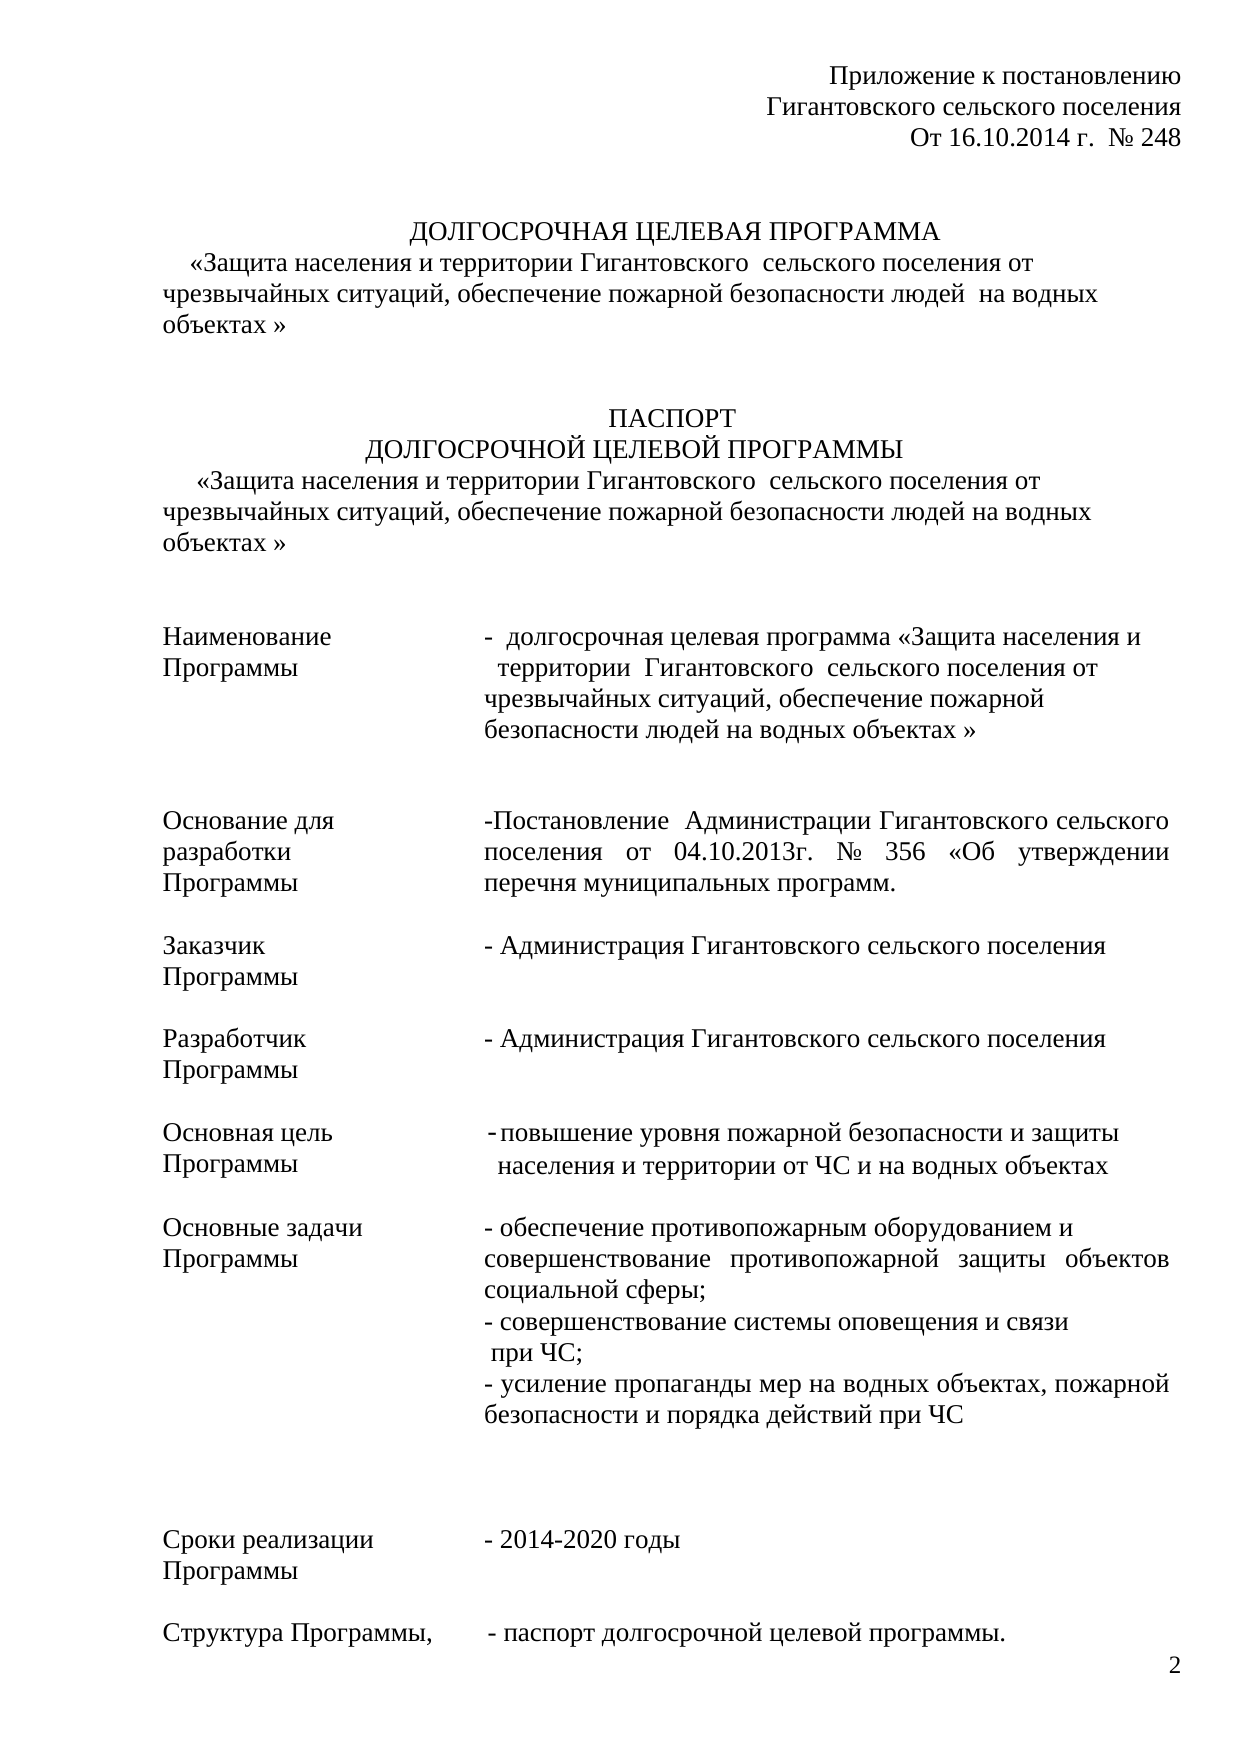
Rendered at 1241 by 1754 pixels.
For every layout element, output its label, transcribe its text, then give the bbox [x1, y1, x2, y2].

table_cell Основная цель Программы [151, 1116, 473, 1211]
text От 16.10.2014 г. № 248 [162, 121, 1181, 152]
table_header - долгосрочная целевая программа «Защита населения и территории Гигантовского сельского поселения от чрезвычайных ситуаций, обеспечение пожарной безопасности людей на водных объектах » [473, 620, 1181, 804]
table_cell -повышение уровня пожарной безопасности и защиты населения и территории от ЧС и на водных объектах [473, 1116, 1181, 1211]
table_cell Разработчик Программы [151, 1022, 473, 1116]
text ДОЛГОСРОЧНОЙ ЦЕЛЕВОЙ ПРОГРАММЫ [162, 433, 1181, 464]
table_cell - обеспечение противопожарным оборудованием и совершенствование противопожарной защиты объектов социальной сферы; - совершенствование системы оповещения и связи при ЧС; - усиление пропаганды мер на водных объектах, пожарной безопасности и порядка действий при ЧС [473, 1211, 1181, 1523]
text ДОЛГОСРОЧНАЯ ЦЕЛЕВАЯ ПРОГРАММА [162, 215, 1181, 246]
table_cell Сроки реализации Программы [151, 1523, 473, 1616]
table_cell Основание для разработки Программы [151, 804, 473, 929]
text «Защита населения и территории Гигантовского сельского поселения от чрезвычайных ситуаций, обеспечение пожарной безопасности людей на водных объектах » [162, 246, 1181, 339]
table_header Наименование Программы [151, 620, 473, 804]
text Приложение к постановлению [162, 59, 1181, 90]
table_cell - Администрация Гигантовского сельского поселения [473, 929, 1181, 1022]
table_cell - 2014-2020 годы [473, 1523, 1181, 1616]
table_cell -Постановление Администрации Гигантовского сельского поселения от 04.10.2013г. № 356 «Об утверждении перечня муниципальных программ. [473, 804, 1181, 929]
text ПАСПОРТ [162, 402, 1181, 433]
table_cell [151, 1616, 473, 1650]
table_cell Заказчик Программы [151, 929, 473, 1022]
text Гигантовского сельского поселения [162, 90, 1181, 121]
text «Защита населения и территории Гигантовского сельского поселения от чрезвычайных ситуаций, обеспечение пожарной безопасности людей на водных объектах » [162, 464, 1181, 557]
table_cell - Администрация Гигантовского сельского поселения [473, 1022, 1181, 1116]
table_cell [473, 1616, 1181, 1650]
table_cell Основные задачи Программы [151, 1211, 473, 1523]
